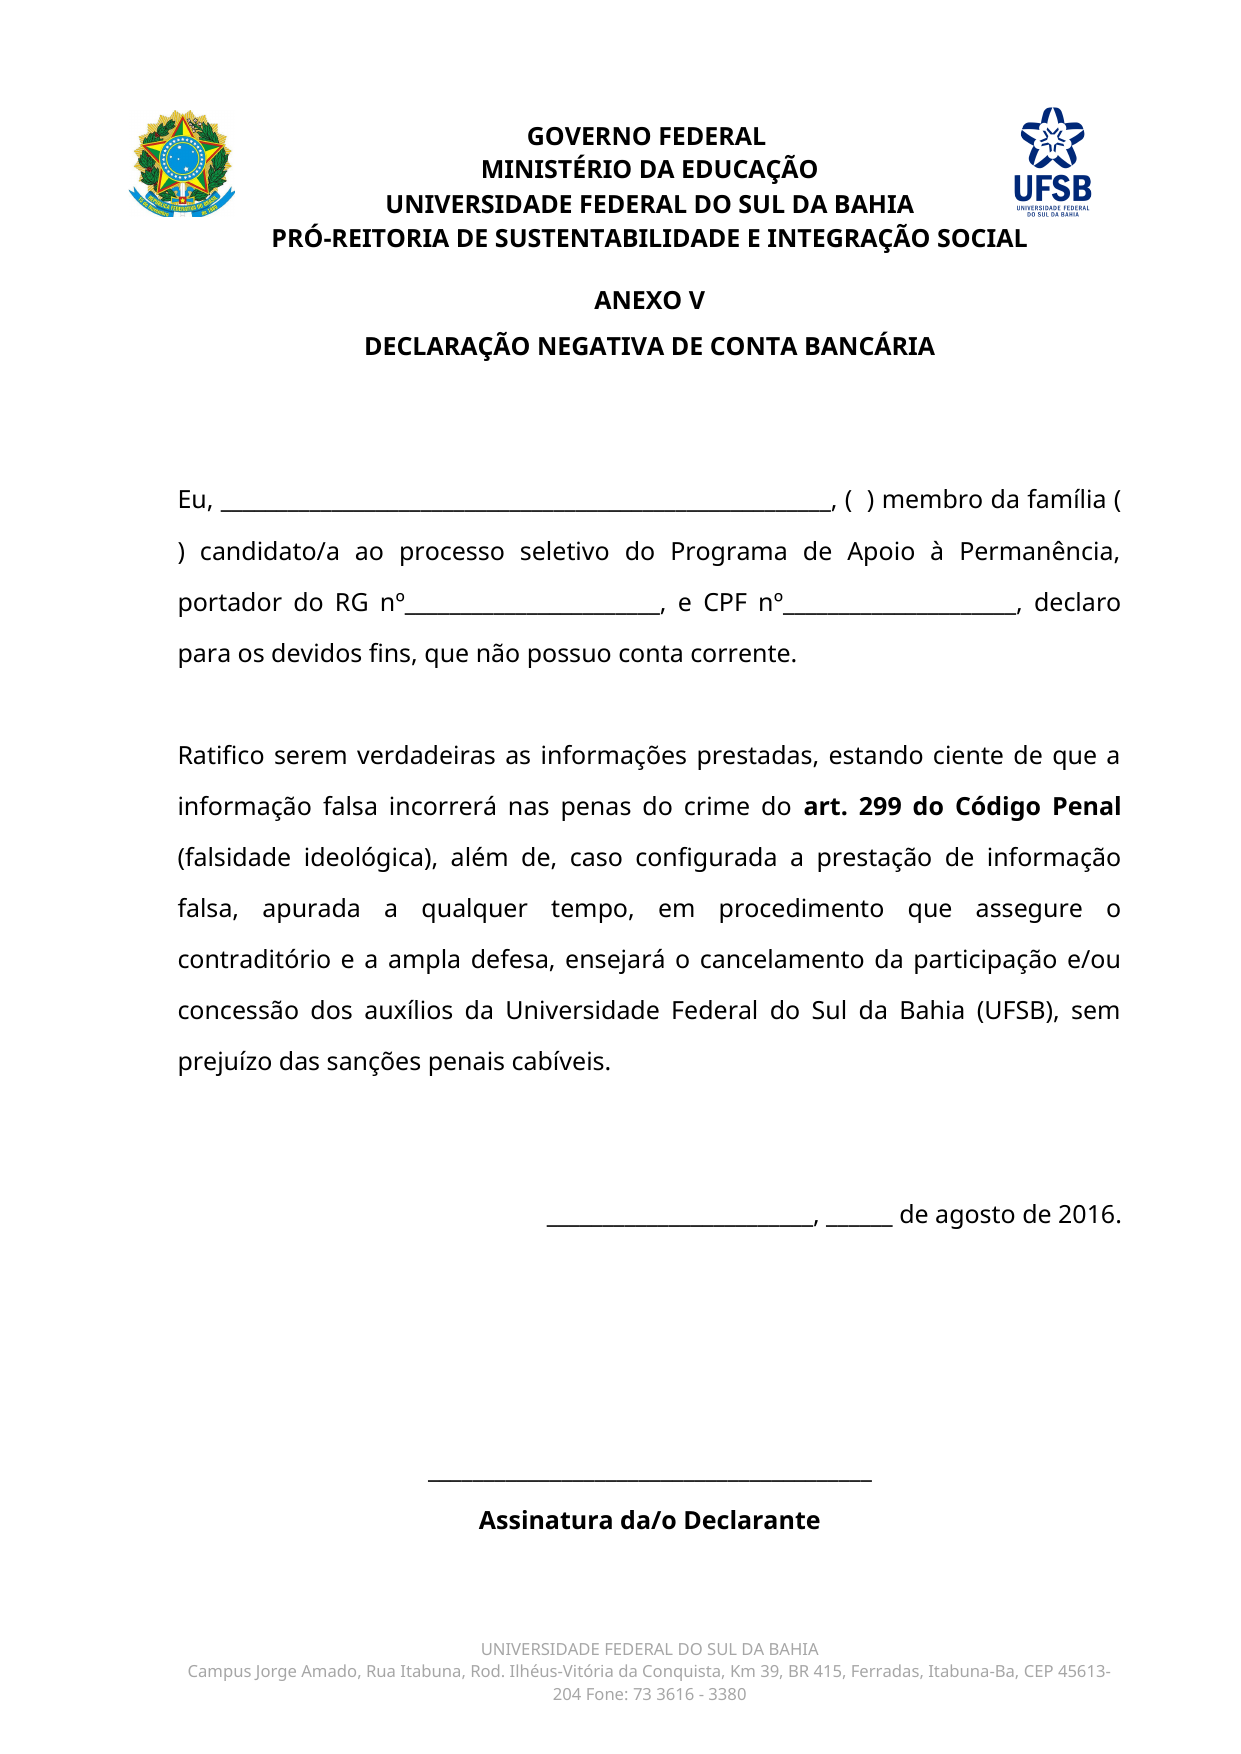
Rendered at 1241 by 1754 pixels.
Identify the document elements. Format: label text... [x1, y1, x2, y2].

text Ratifico serem verdadeiras as informações prestadas, estando ciente de que a informação falsa incorrerá nas penas do crime do art. 299 do Código Penal (falsidade ideológica), além de, caso configurada a prestação de informação falsa, apurada a qualquer tempo, em procedimento que assegure o contraditório e a ampla defesa, ensejará o cancelamento da participação e/ou concessão dos auxílios da Universidade Federal do Sul da Bahia (UFSB), sem prejuízo das sanções penais cabíveis. [177, 737, 1122, 1078]
subtitle ANEXO V [177, 282, 1122, 316]
text ________________________, ______ de agosto de 2016. [177, 1197, 1122, 1231]
text DECLARAÇÃO NEGATIVA DE CONTA BANCÁRIA [177, 329, 1122, 363]
text Assinatura da/o Declarante [177, 1503, 1122, 1537]
text ________________________________________ [177, 1452, 1122, 1486]
text Eu, _______________________________________________________, ( ) membro da família ( ) candidato/a ao processo seletivo do Programa de Apoio à Permanência, portador do RG nº_______________________, e CPF nº_____________________, declaro para os devidos fins, que não possuo conta corrente. [177, 482, 1122, 669]
picture [1009, 98, 1097, 224]
picture [128, 110, 235, 217]
